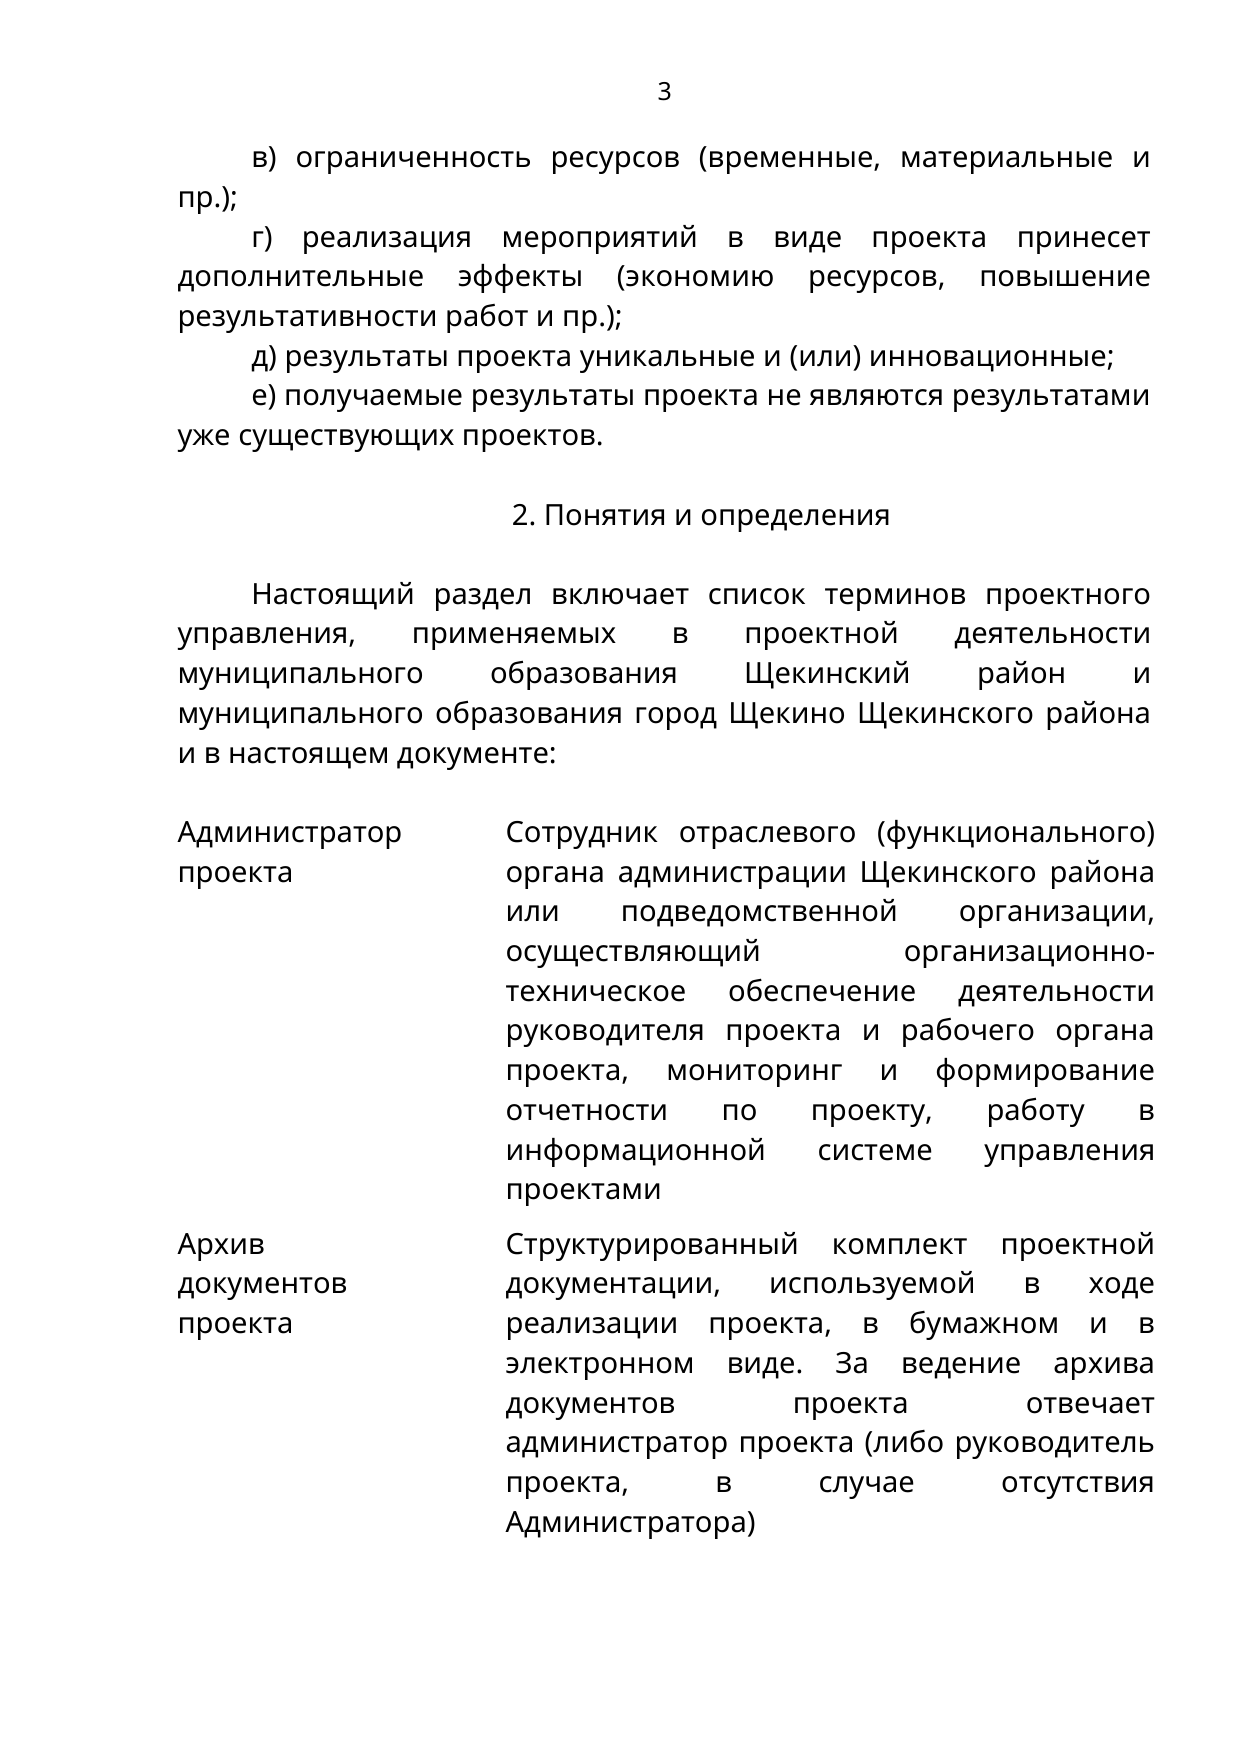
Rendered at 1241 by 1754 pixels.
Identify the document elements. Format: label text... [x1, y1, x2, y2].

text г) реализация мероприятий в виде проекта принесет дополнительные эффекты (экономию ресурсов, повышение результативности работ и пр.); [177, 216, 1152, 335]
text в) ограниченность ресурсов (временные, материальные и пр.); [177, 137, 1152, 216]
text 2. Понятия и определения [177, 494, 1152, 533]
table_cell Структурированный комплект проектной документации, используемой в ходе реализации проекта, в бумажном и в электронном виде. За ведение архива документов проекта отвечает администратор проекта (либо руководитель проекта, в случае отсутствия Администратора) [494, 1208, 1167, 1541]
text д) результаты проекта уникальные и (или) инновационные; [177, 335, 1152, 375]
table_header Сотрудник отраслевого (функционального) органа администрации Щекинского района или подведомственной организации, осуществляющий организационно-техническое обеспечение деятельности руководителя проекта и рабочего органа проекта, мониторинг и формирование отчетности по проекту, работу в информационной системе управления проектами [494, 811, 1167, 1208]
text е) получаемые результаты проекта не являются результатами уже существующих проектов. [177, 375, 1152, 454]
table_header Администратор проекта [166, 811, 494, 1208]
table_cell Архив документов проекта [166, 1208, 494, 1541]
text Настоящий раздел включает список терминов проектного управления, применяемых в проектной деятельности муниципального образования Щекинский район и муниципального образования город Щекино Щекинского района и в настоящем документе: [177, 573, 1152, 772]
